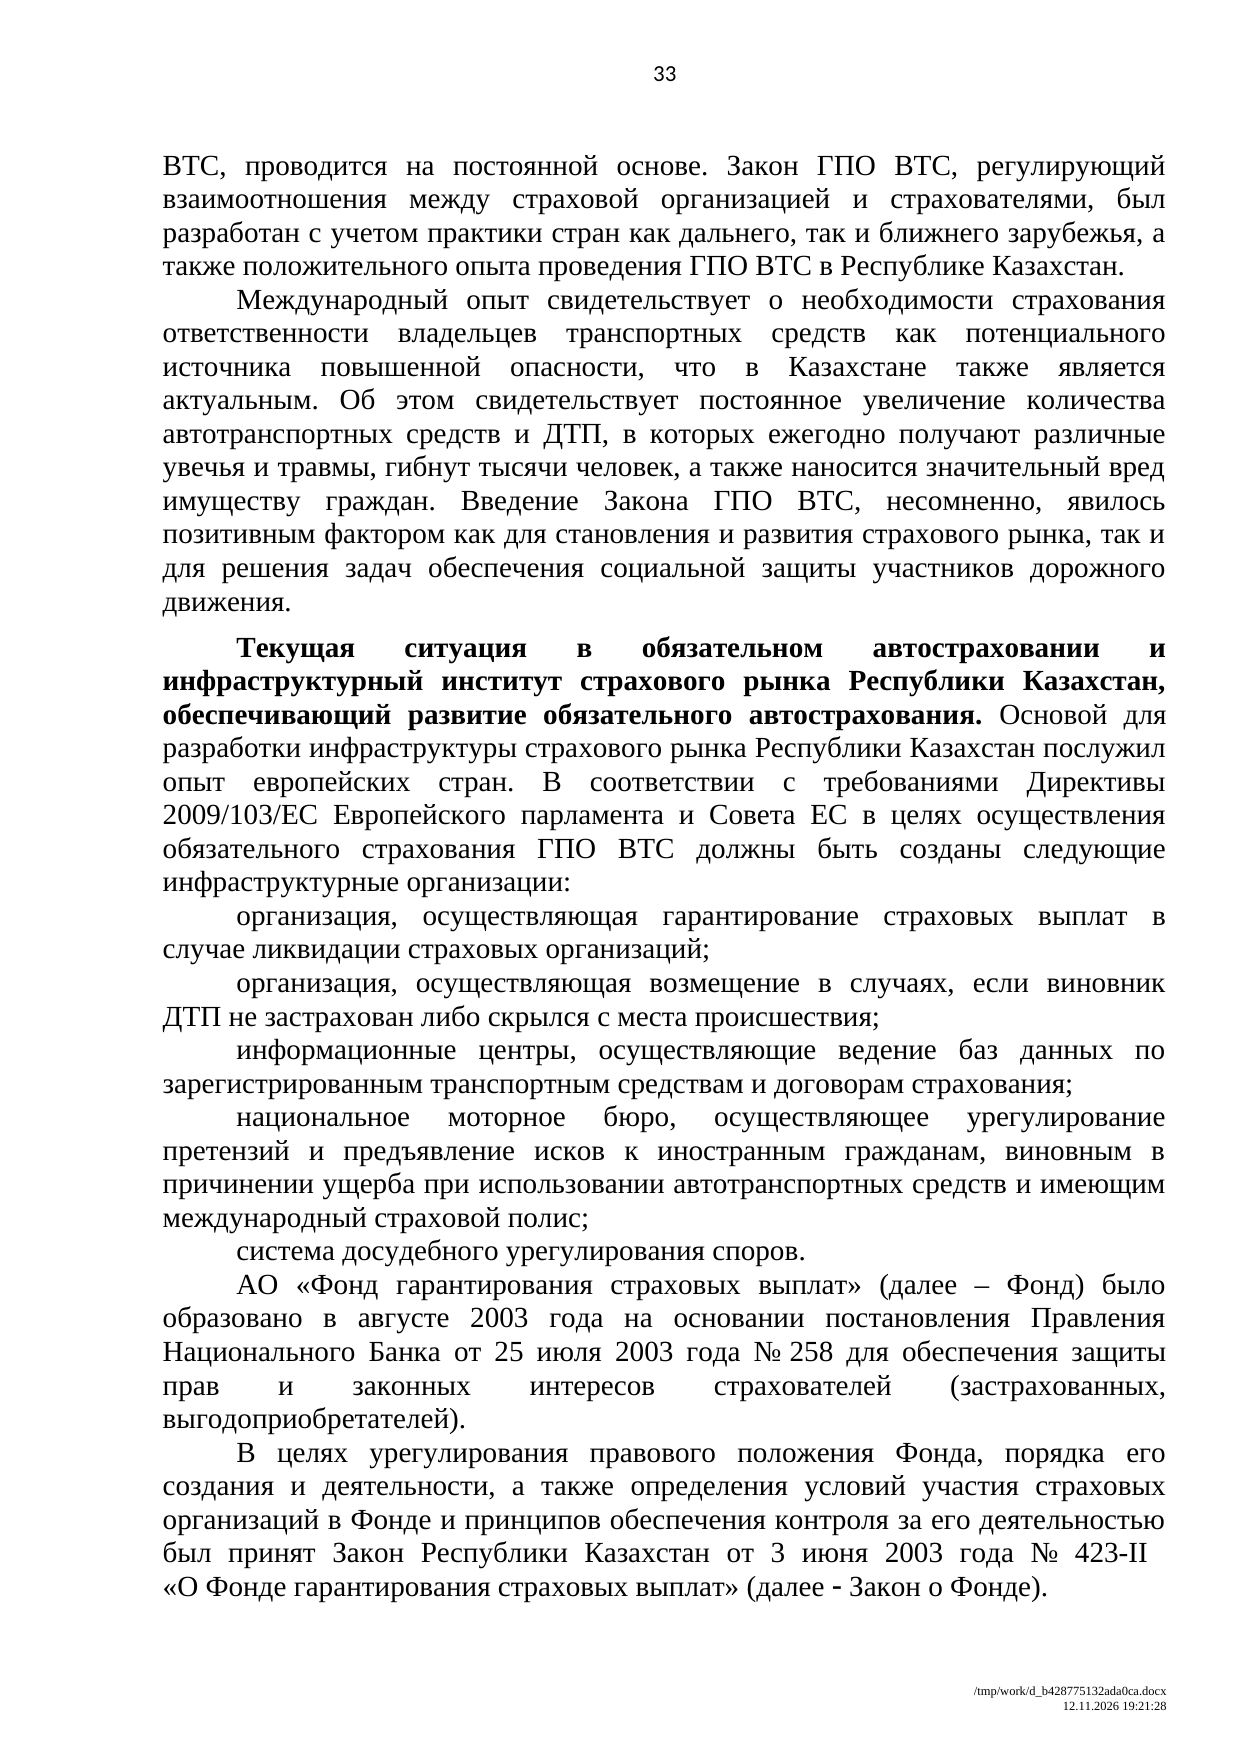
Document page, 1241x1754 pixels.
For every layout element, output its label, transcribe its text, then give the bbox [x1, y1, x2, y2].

text организация, осуществляющая возмещение в случаях, если виновник ДТП не застрахован либо скрылся с места происшествия; [162, 965, 1166, 1032]
text АО «Фонд гарантирования страховых выплат» (далее – Фонд) было образовано в августе 2003 года на основании постановления Правления Национального Банка от 25 июля 2003 года № 258 для обеспечения защиты прав и законных интересов страхователей (застрахованных, выгодоприобретателей). [162, 1267, 1166, 1435]
text организация, осуществляющая гарантирование страховых выплат в случае ликвидации страховых организаций; [162, 898, 1166, 965]
text Текущая ситуация в обязательном автостраховании и инфраструктурный институт страхового рынка Республики Казахстан, обеспечивающий развитие обязательного автострахования. Основой для разработки инфраструктуры страхового рынка Республики Казахстан послужил опыт европейских стран. В соответствии с требованиями Директивы 2009/103/EC Европейского парламента и Совета ЕС в целях осуществления обязательного страхования ГПО ВТС должны быть созданы следующие инфраструктурные организации: [162, 630, 1166, 898]
text Международный опыт свидетельствует о необходимости страхования ответственности владельцев транспортных средств как потенциального источника повышенной опасности, что в Казахстане также является актуальным. Об этом свидетельствует постоянное увеличение количества автотранспортных средств и ДТП, в которых ежегодно получают различные увечья и травмы, гибнут тысячи человек, а также наносится значительный вред имуществу граждан. Введение Закона ГПО ВТС, несомненно, явилось позитивным фактором как для становления и развития страхового рынка, так и для решения задач обеспечения социальной защиты участников дорожного движения. [162, 282, 1166, 617]
text информационные центры, осуществляющие ведение баз данных по зарегистрированным транспортным средствам и договорам страхования; [162, 1032, 1166, 1099]
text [162, 148, 1166, 282]
text система досудебного урегулирования споров. [162, 1233, 1166, 1267]
text В целях урегулирования правового положения Фонда, порядка его создания и деятельности, а также определения условий участия страховых организаций в Фонде и принципов обеспечения контроля за его деятельностью был принят Закон Республики Казахстан от 3 июня 2003 года № 423-II «О Фонде гарантирования страховых выплат» (далее Закон о Фонде). [162, 1435, 1166, 1603]
text национальное моторное бюро, осуществляющее урегулирование претензий и предъявление исков к иностранным гражданам, виновным в причинении ущерба при использовании автотранспортных средств и имеющим международный страховой полис; [162, 1099, 1166, 1233]
